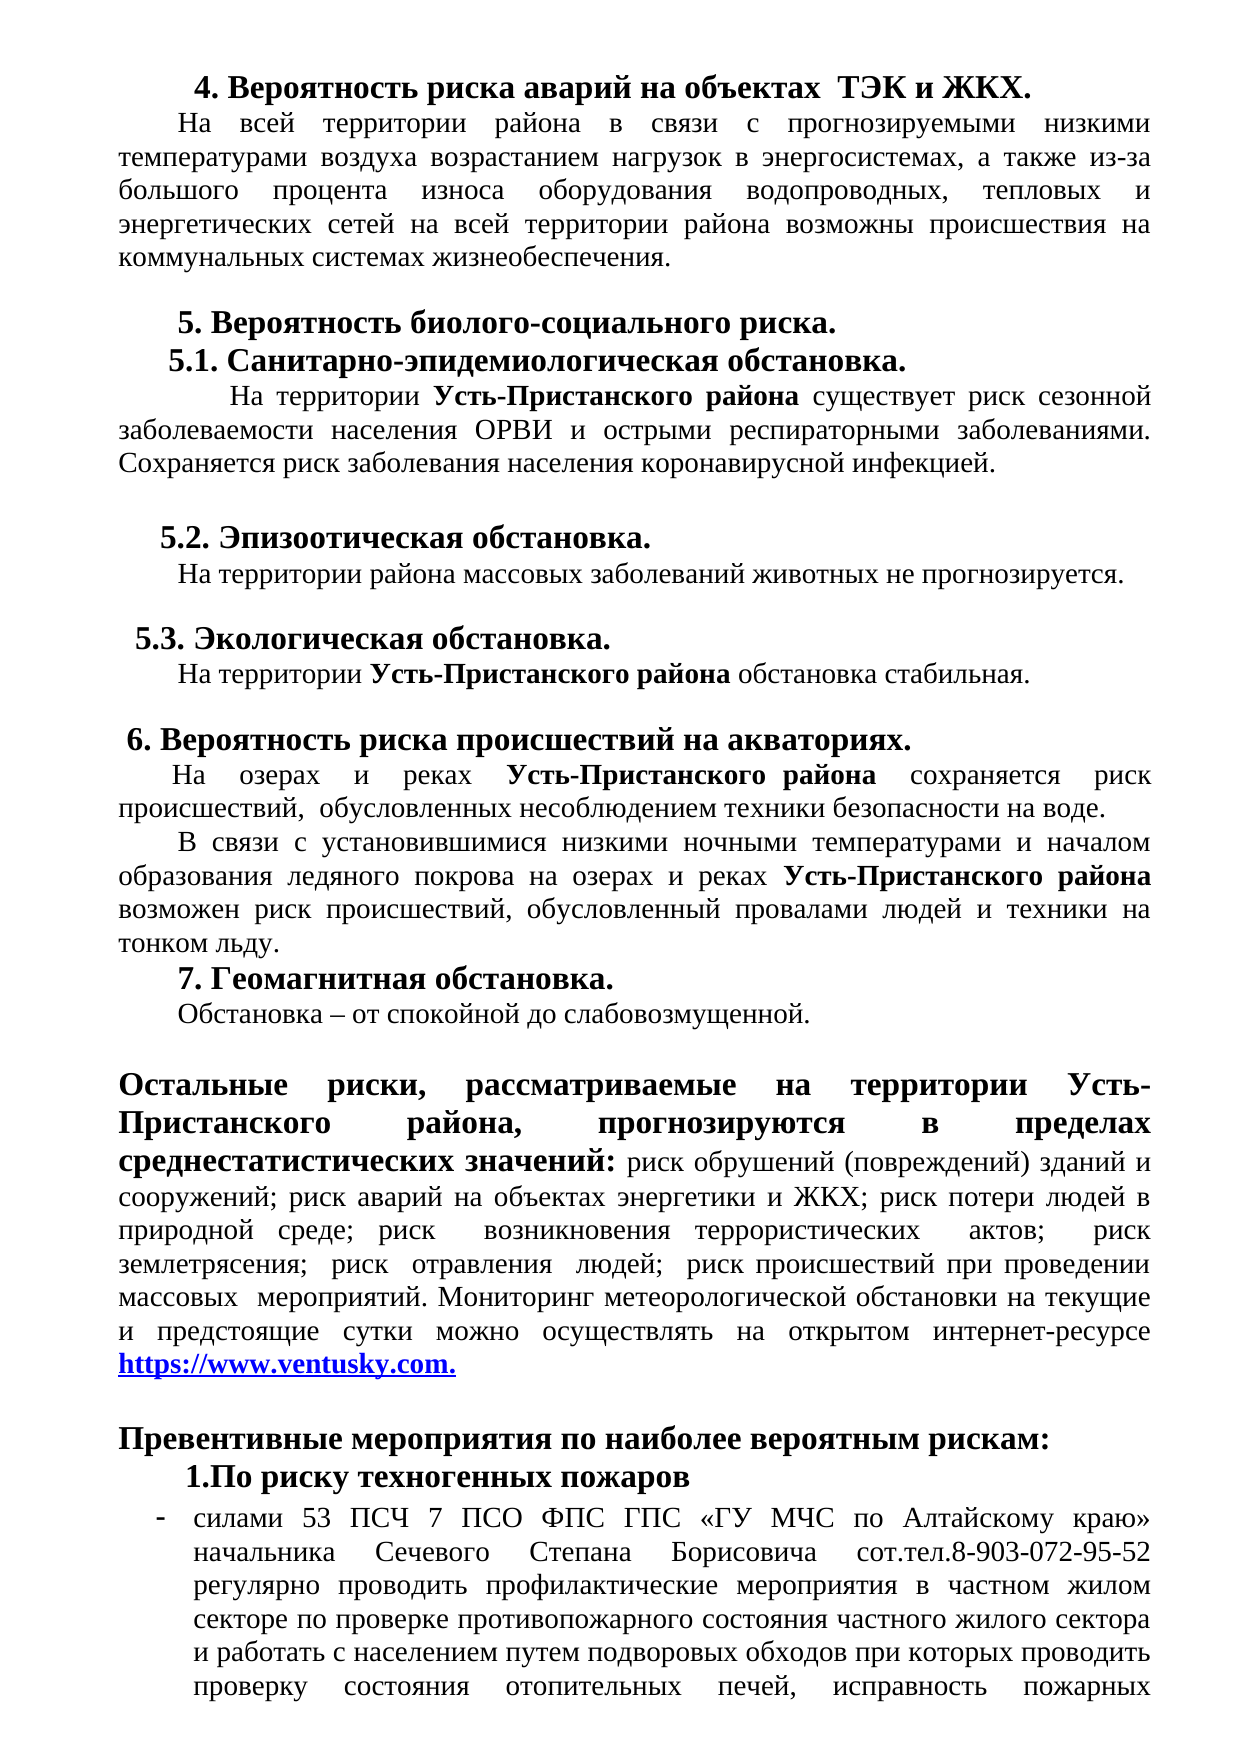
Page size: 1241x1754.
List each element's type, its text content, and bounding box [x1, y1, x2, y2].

text На озерах и реках Усть-Пристанского района сохраняется риск происшествий, обусловленных несоблюдением техники безопасности на воде. [118, 757, 1152, 824]
text В связи с установившимися низкими ночными температурами и началом образования ледяного покрова на озерах и реках Усть-Пристанского района возможен риск происшествий, обусловленный провалами людей и техники на тонком льду. [118, 824, 1152, 958]
text 5. Вероятность биолого-социального риска. [118, 302, 1152, 340]
text На территории района массовых заболеваний животных не прогнозируется. [118, 556, 1152, 589]
text 1.По риску техногенных пожаров [118, 1457, 1152, 1495]
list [156, 1500, 1152, 1701]
text 5.3. Экологическая обстановка. [118, 618, 1152, 656]
text На всей территории района в связи с прогнозируемыми низкими температурами воздуха возрастанием нагрузок в энергосистемах, а также из-за большого процента износа оборудования водопроводных, тепловых и энергетических сетей на всей территории района возможны происшествия на коммунальных системах жизнеобеспечения. [118, 105, 1152, 273]
text Обстановка – от спокойной до слабовозмущенной. [118, 997, 1152, 1030]
text На территории Усть-Пристанского района существует риск сезонной заболеваемости населения ОРВИ и острыми респираторными заболеваниями. Сохраняется риск заболевания населения коронавирусной инфекцией. [118, 378, 1152, 479]
text 5.1. Санитарно-эпидемиологическая обстановка. [118, 340, 1152, 378]
text Превентивные мероприятия по наиболее вероятным рискам: [118, 1418, 1152, 1457]
text 7. Геомагнитная обстановка. [118, 958, 1152, 997]
text 4. Вероятность риска аварий на объектах ТЭК и ЖКХ. [118, 67, 1152, 105]
text На территории Усть-Пристанского района обстановка стабильная. [118, 656, 1152, 690]
text 5.2. Эпизоотическая обстановка. [118, 517, 1152, 556]
text 6. Вероятность риска происшествий на акваториях. [118, 719, 1152, 757]
text Остальные риски, рассматриваемые на территории Усть-Пристанского района, прогнозируются в пределах среднестатистических значений: риск обрушений (повреждений) зданий и сооружений; риск аварий на объектах энергетики и ЖКХ; риск потери людей в природной среде; риск возникновения террористических актов; риск землетрясения; риск отравления людей; риск происшествий при проведении массовых мероприятий. Мониторинг метеорологической обстановки на текущие и предстоящие сутки можно осуществлять на открытом интернет-ресурсе https://www.ventusky.com. [118, 1064, 1152, 1380]
